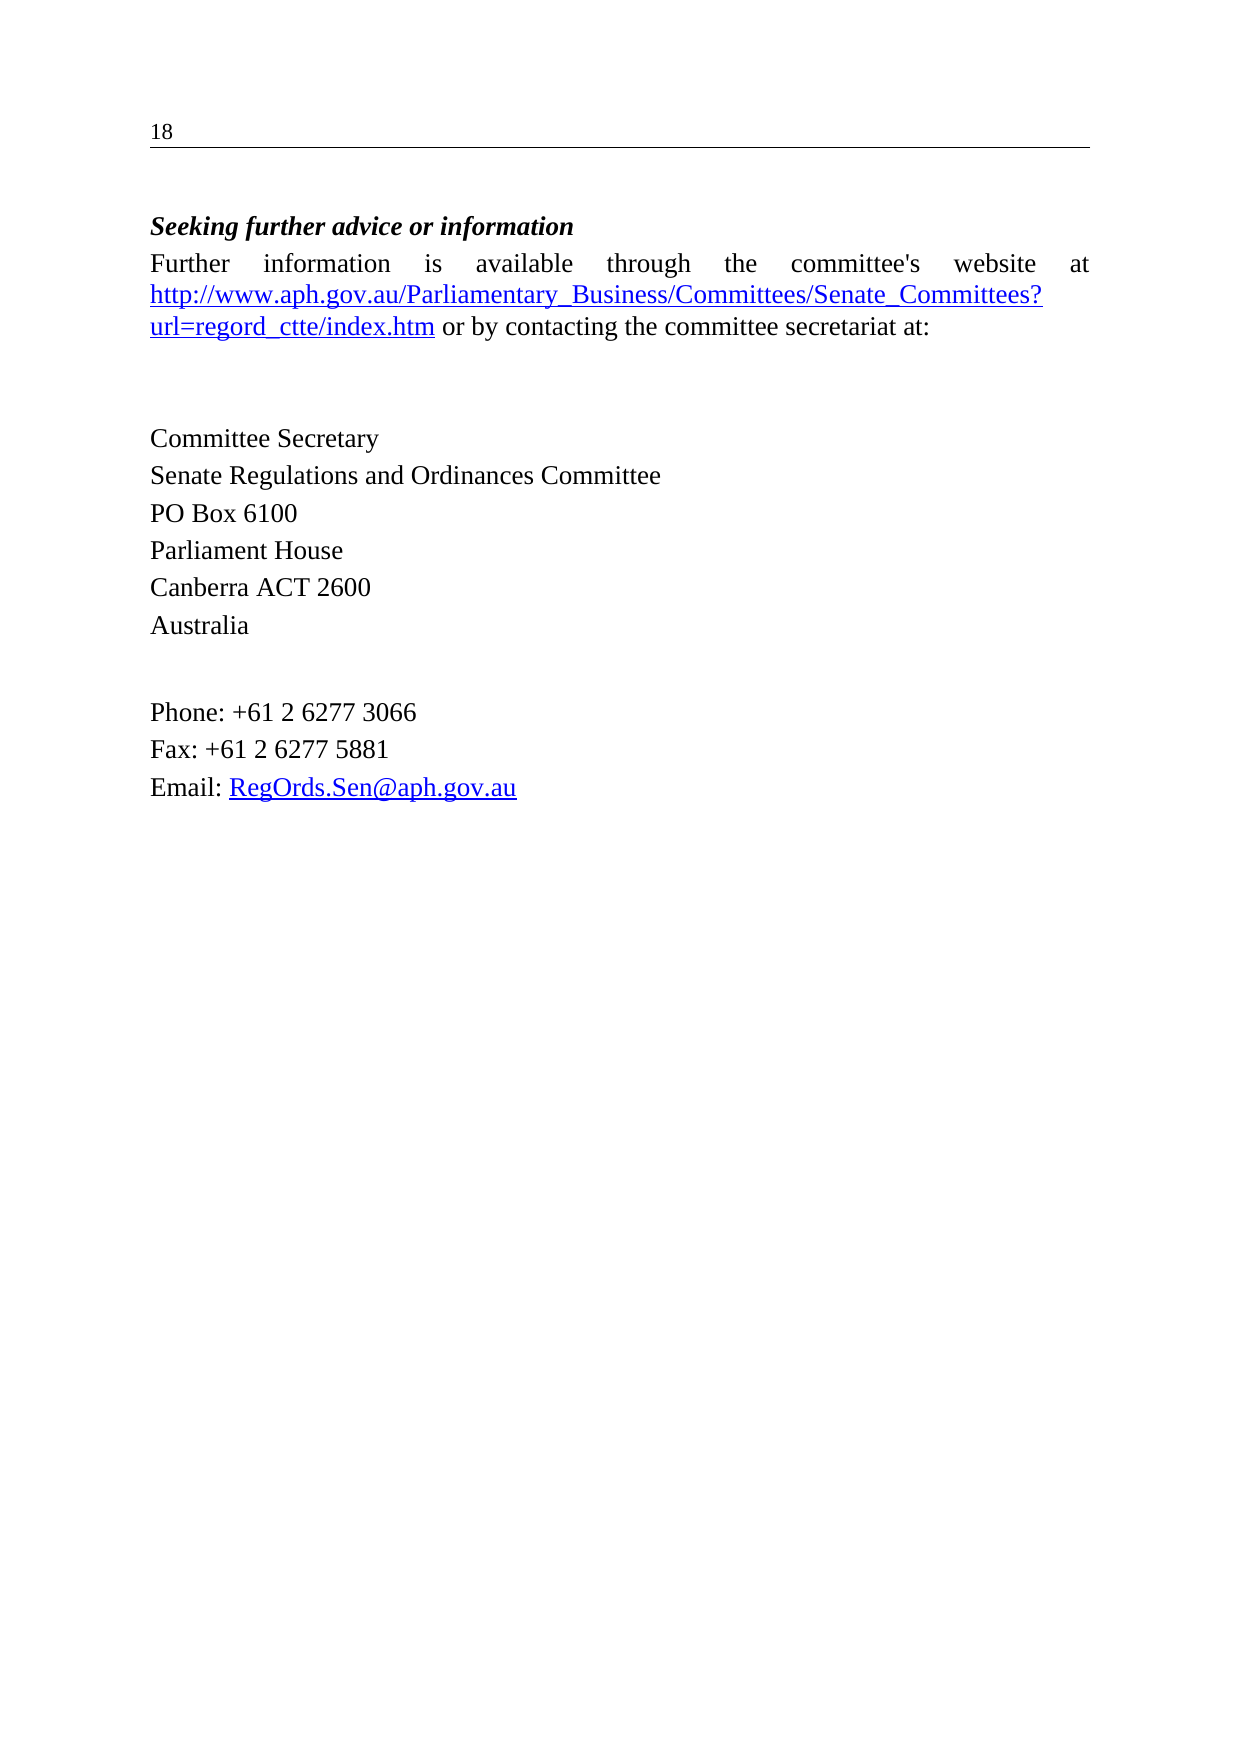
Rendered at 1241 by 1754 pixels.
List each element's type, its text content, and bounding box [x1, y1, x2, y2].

text Further information is available through the committee's website at http://www.aph.gov.au/Parliamentary_Business/Committees/Senate_Committees?url=regord_ctte/index.htm or by contacting the committee secretariat at: [150, 247, 1090, 341]
text PO Box 6100 [150, 497, 1090, 528]
text Parliament House [150, 534, 1090, 565]
text Canberra ACT 2600 [150, 572, 1090, 603]
text Email: RegOrds.Sen@aph.gov.au [150, 771, 1090, 802]
text Senate Regulations and Ordinances Committee [150, 459, 1090, 491]
text Fax: +61 2 6277 5881 [150, 734, 1090, 765]
text Australia [150, 609, 1090, 640]
text Committee Secretary [150, 422, 1090, 453]
text Phone: +61 2 6277 3066 [150, 696, 1090, 727]
text Seeking further advice or information [150, 210, 1090, 241]
